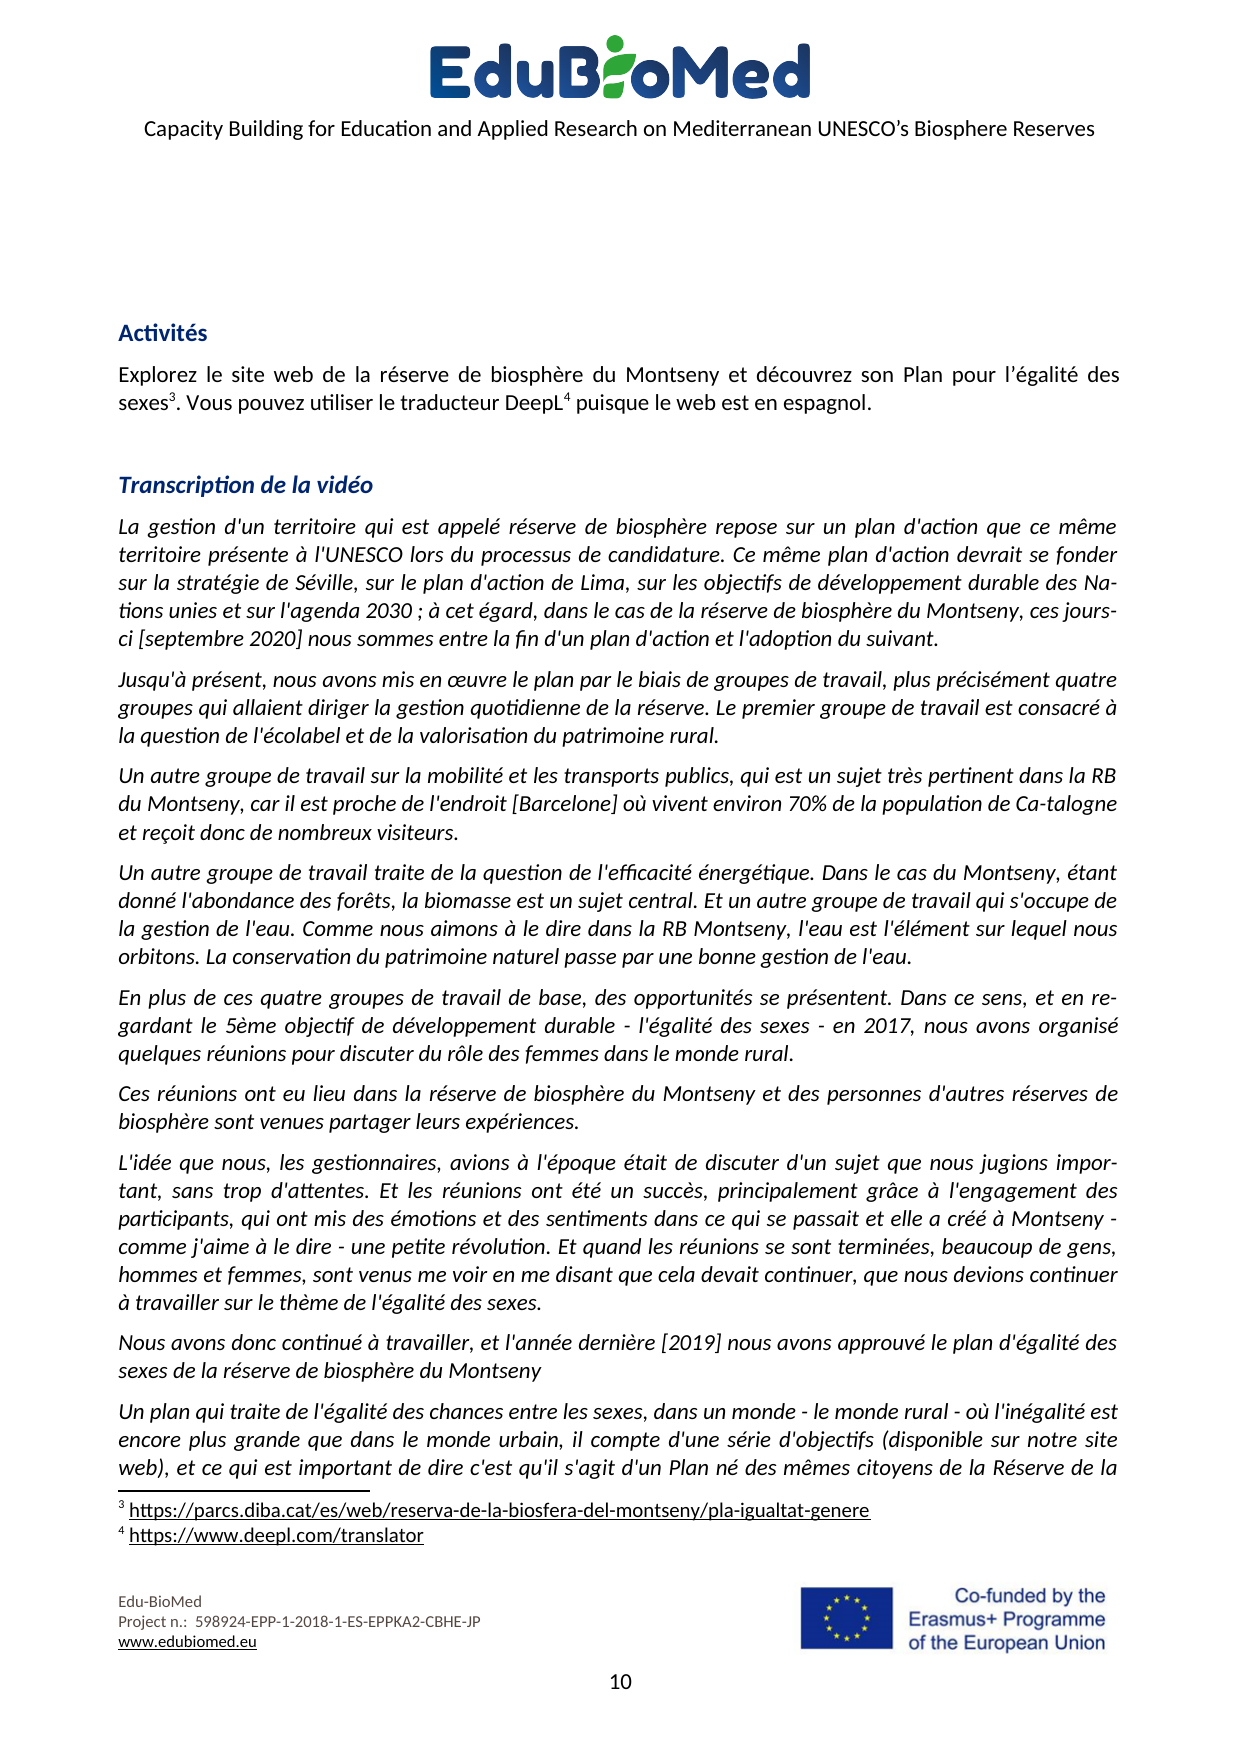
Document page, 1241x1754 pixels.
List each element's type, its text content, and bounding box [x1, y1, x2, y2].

text Un autre groupe de travail sur la mobilité et les transports publics, qui est un sujet très pertinent dans la RB du Montseny, car il est proche de l'endroit [Barcelone] où vivent environ 70% de la population de Ca-talogne et reçoit donc de nombreux visiteurs. [118, 762, 1122, 846]
text Transcription de la vidéo [118, 469, 1122, 500]
text Explorez le site web de la réserve de biosphère du Montseny et découvrez son Plan pour l’égalité des sexes. Vous pouvez utiliser le traducteur DeepL puisque le web est en espagnol. [118, 360, 1122, 416]
text Jusqu'à présent, nous avons mis en œuvre le plan par le biais de groupes de travail, plus précisément quatre groupes qui allaient diriger la gestion quotidienne de la réserve. Le premier groupe de travail est consacré à la question de l'écolabel et de la valorisation du patrimoine rural. [118, 665, 1122, 749]
text L'idée que nous, les gestionnaires, avions à l'époque était de discuter d'un sujet que nous jugions impor-tant, sans trop d'attentes. Et les réunions ont été un succès, principalement grâce à l'engagement des participants, qui ont mis des émotions et des sentiments dans ce qui se passait et elle a créé à Montseny - comme j'aime à le dire - une petite révolution. Et quand les réunions se sont terminées, beaucoup de gens, hommes et femmes, sont venus me voir en me disant que cela devait continuer, que nous devions continuer à travailler sur le thème de l'égalité des sexes. [118, 1148, 1122, 1316]
picture [782, 1570, 1121, 1667]
text Un autre groupe de travail traite de la question de l'efficacité énergétique. Dans le cas du Montseny, étant donné l'abondance des forêts, la biomasse est un sujet central. Et un autre groupe de travail qui s'occupe de la gestion de l'eau. Comme nous aimons à le dire dans la RB Montseny, l'eau est l'élément sur lequel nous orbitons. La conservation du patrimoine naturel passe par une bonne gestion de l'eau. [118, 858, 1122, 970]
text Ces réunions ont eu lieu dans la réserve de biosphère du Montseny et des personnes d'autres réserves de biosphère sont venues partager leurs expériences. [118, 1079, 1122, 1135]
text La gestion d'un territoire qui est appelé réserve de biosphère repose sur un plan d'action que ce même territoire présente à l'UNESCO lors du processus de candidature. Ce même plan d'action devrait se fonder sur la stratégie de Séville, sur le plan d'action de Lima, sur les objectifs de développement durable des Na-tions unies et sur l'agenda 2030 ; à cet égard, dans le cas de la réserve de biosphère du Montseny, ces jours-ci [septembre 2020] nous sommes entre la fin d'un plan d'action et l'adoption du suivant. [118, 512, 1122, 652]
picture [430, 35, 810, 99]
text Nous avons donc continué à travailler, et l'année dernière [2019] nous avons approuvé le plan d'égalité des sexes de la réserve de biosphère du Montseny [118, 1328, 1122, 1384]
text En plus de ces quatre groupes de travail de base, des opportunités se présentent. Dans ce sens, et en re-gardant le 5ème objectif de développement durable - l'égalité des sexes - en 2017, nous avons organisé quelques réunions pour discuter du rôle des femmes dans le monde rural. [118, 983, 1122, 1067]
text Activités [118, 317, 1122, 348]
